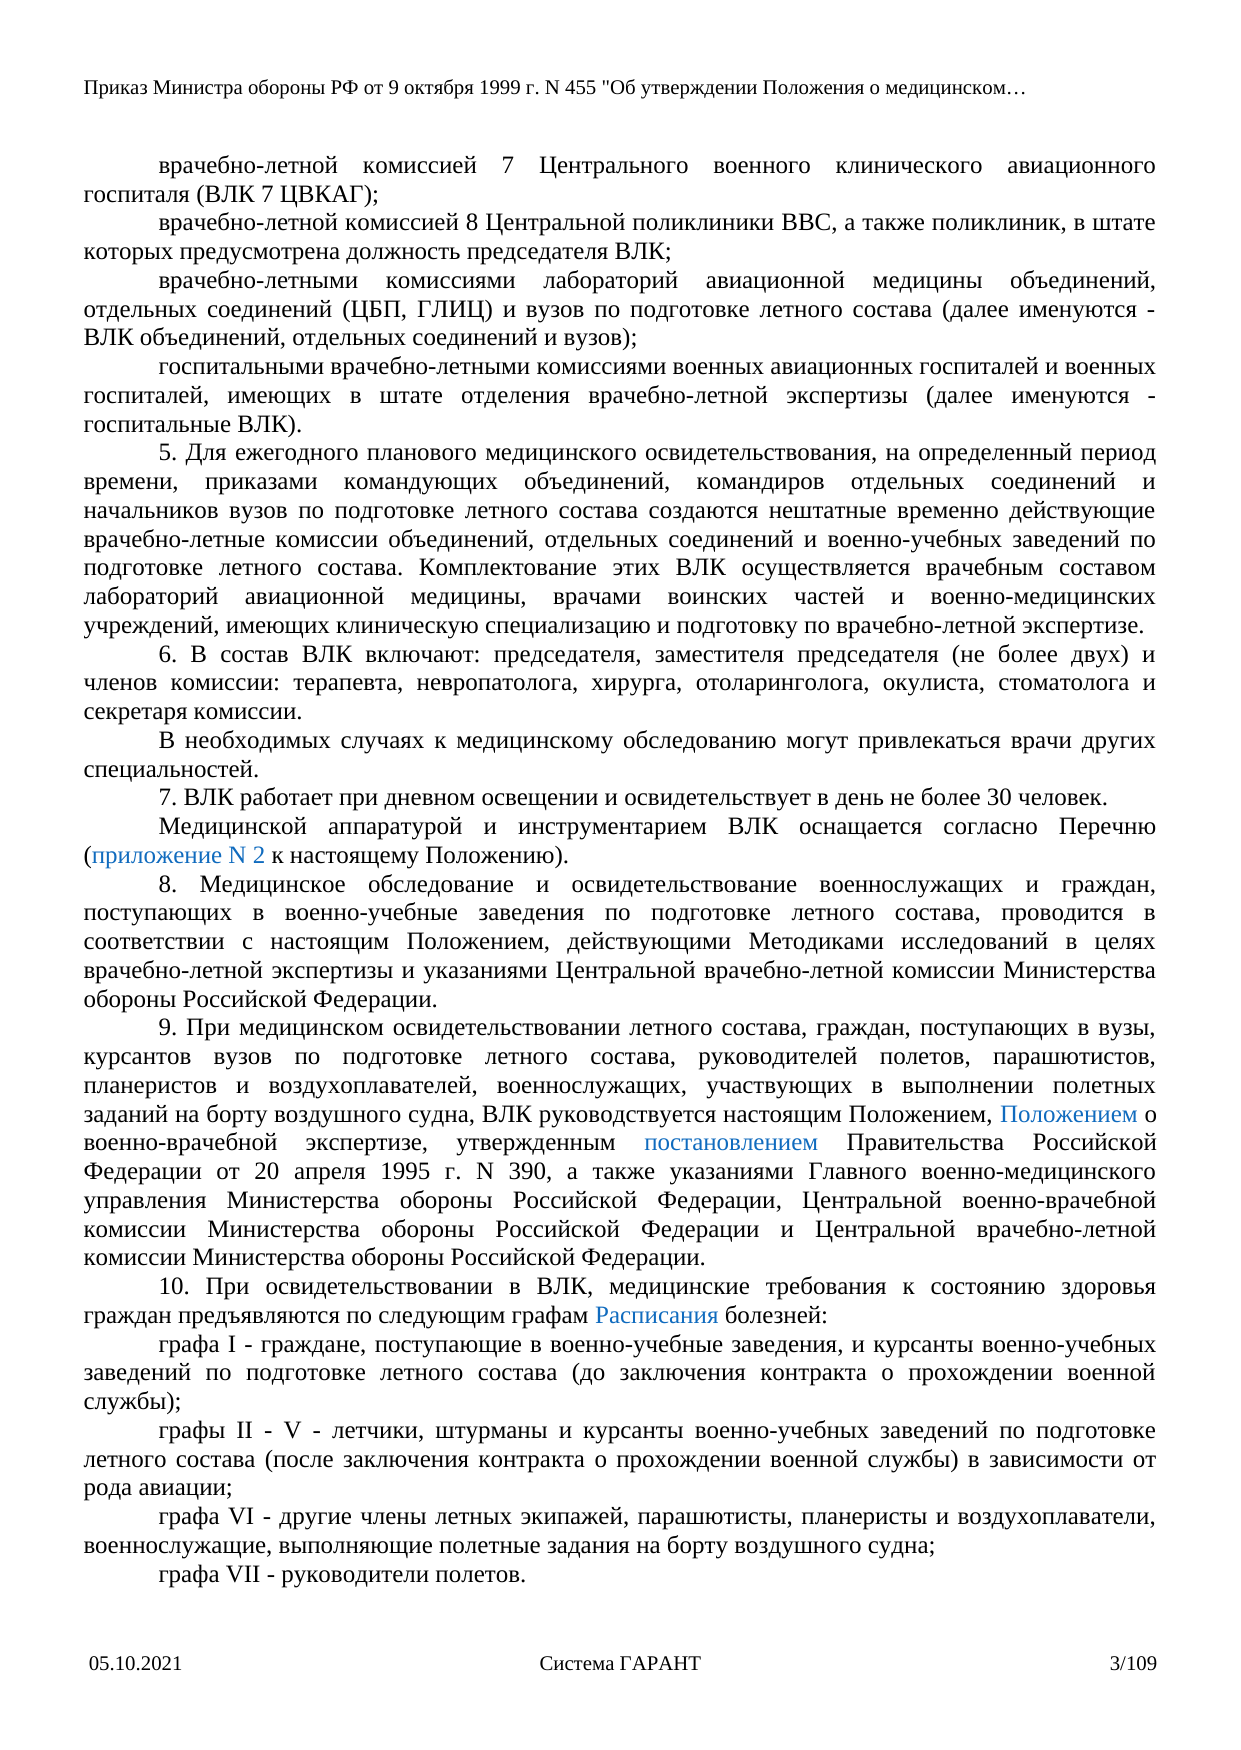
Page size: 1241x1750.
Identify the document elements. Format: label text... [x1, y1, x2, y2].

text 6. В состав ВЛК включают: председателя, заместителя председателя (не более двух) и членов комиссии: терапевта, невропатолога, хирурга, отоларинголога, окулиста, стоматолога и секретаря комиссии. [83, 639, 1157, 725]
text госпитальными врачебно-летными комиссиями военных авиационных госпиталей и военных госпиталей, имеющих в штате отделения врачебно-летной экспертизы (далее именуются - госпитальные ВЛК). [83, 351, 1157, 437]
text 9. При медицинском освидетельствовании летного состава, граждан, поступающих в вузы, курсантов вузов по подготовке летного состава, руководителей полетов, парашютистов, планеристов и воздухоплавателей, военнослужащих, участвующих в выполнении полетных заданий на борту воздушного судна, ВЛК руководствуется настоящим Положением, Положением о военно-врачебной экспертизе, утвержденным постановлением Правительства Российской Федерации от 20 апреля 1995 г. N 390, а также указаниями Главного военно-медицинского управления Министерства обороны Российской Федерации, Центральной военно-врачебной комиссии Министерства обороны Российской Федерации и Центральной врачебно-летной комиссии Министерства обороны Российской Федерации. [83, 1012, 1157, 1271]
text 10. При освидетельствовании в ВЛК, медицинские требования к состоянию здоровья граждан предъявляются по следующим графам Расписания болезней: [83, 1271, 1157, 1329]
text 8. Медицинское обследование и освидетельствование военнослужащих и граждан, поступающих в военно-учебные заведения по подготовке летного состава, проводится в соответствии с настоящим Положением, действующими Методиками исследований в целях врачебно-летной экспертизы и указаниями Центральной врачебно-летной комиссии Министерства обороны Российской Федерации. [83, 869, 1157, 1012]
text врачебно-летной комиссией 7 Центрального военного клинического авиационного госпиталя (ВЛК 7 ЦВКАГ); [83, 150, 1157, 207]
text графа VI - другие члены летных экипажей, парашютисты, планеристы и воздухоплаватели, военнослужащие, выполняющие полетные задания на борту воздушного судна; [83, 1501, 1157, 1559]
text врачебно-летными комиссиями лабораторий авиационной медицины объединений, отдельных соединений (ЦБП, ГЛИЦ) и вузов по подготовке летного состава (далее именуются - ВЛК объединений, отдельных соединений и вузов); [83, 265, 1157, 351]
text врачебно-летной комиссией 8 Центральной поликлиники ВВС, а также поликлиник, в штате которых предусмотрена должность председателя ВЛК; [83, 207, 1157, 265]
text Медицинской аппаратурой и инструментарием ВЛК оснащается согласно Перечню (приложение N 2 к настоящему Положению). [83, 811, 1157, 869]
text графа VII - руководители полетов. [83, 1559, 1157, 1587]
text графы II - V - летчики, штурманы и курсанты военно-учебных заведений по подготовке летного состава (после заключения контракта о прохождении военной службы) в зависимости от рода авиации; [83, 1415, 1157, 1501]
text 5. Для ежегодного планового медицинского освидетельствования, на определенный период времени, приказами командующих объединений, командиров отдельных соединений и начальников вузов по подготовке летного состава создаются нештатные временно действующие врачебно-летные комиссии объединений, отдельных соединений и военно-учебных заведений по подготовке летного состава. Комплектование этих ВЛК осуществляется врачебным составом лабораторий авиационной медицины, врачами воинских частей и военно-медицинских учреждений, имеющих клиническую специализацию и подготовку по врачебно-летной экспертизе. [83, 437, 1157, 639]
text графа I - граждане, поступающие в военно-учебные заведения, и курсанты военно-учебных заведений по подготовке летного состава (до заключения контракта о прохождении военной службы); [83, 1329, 1157, 1415]
text 7. ВЛК работает при дневном освещении и освидетельствует в день не более 30 человек. [83, 782, 1157, 811]
text В необходимых случаях к медицинскому обследованию могут привлекаться врачи других специальностей. [83, 725, 1157, 782]
